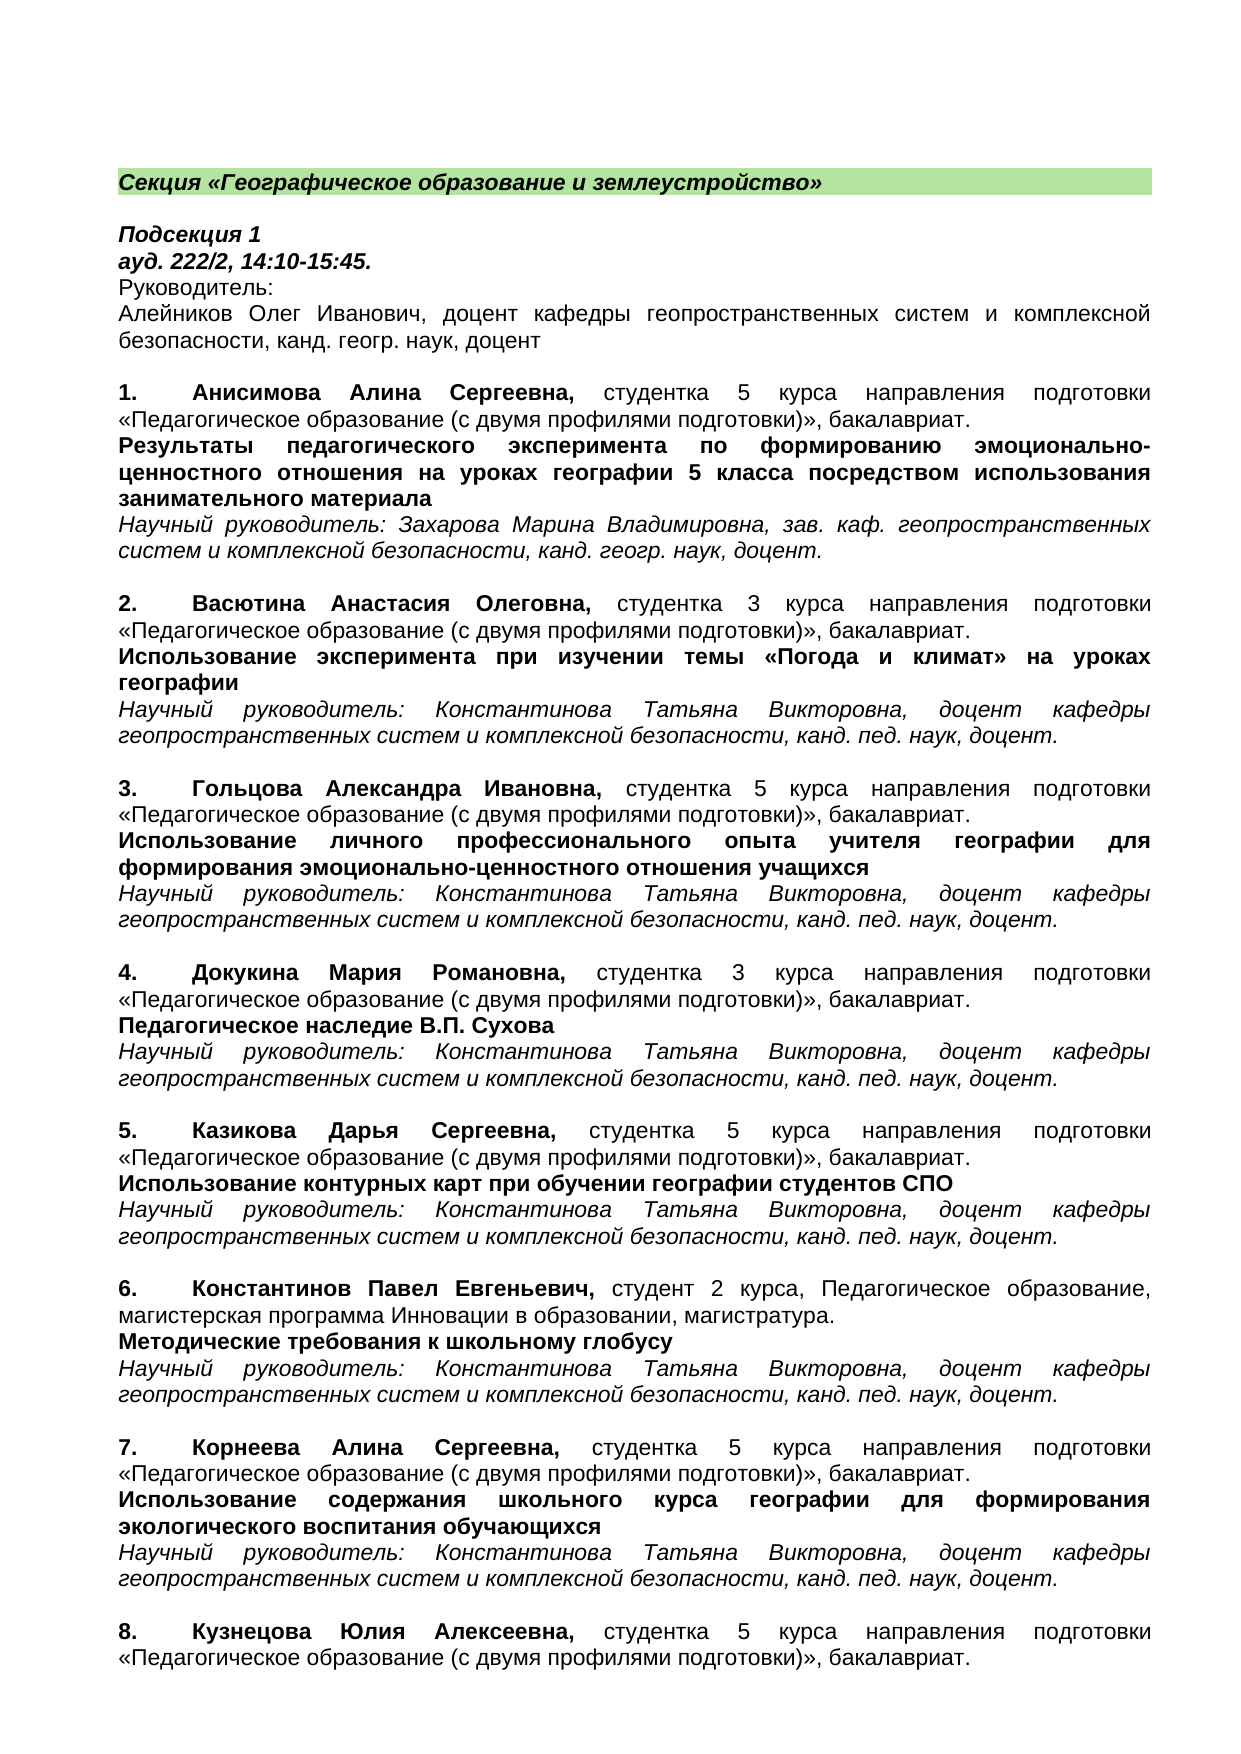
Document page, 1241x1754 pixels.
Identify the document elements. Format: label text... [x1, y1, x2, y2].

text Методические требования к школьному глобусу [118, 1328, 1152, 1354]
text Педагогическое наследие В.П. Сухова [118, 1012, 1152, 1038]
text 8. Кузнецова Юлия Алексеевна, студентка 5 курса направления подготовки «Педагогическое образование (с двумя профилями подготовки)», бакалавриат. [118, 1618, 1152, 1671]
text 2. Васютина Анастасия Олеговна, студентка 3 курса направления подготовки «Педагогическое образование (с двумя профилями подготовки)», бакалавриат. [118, 590, 1152, 643]
text Использование эксперимента при изучении темы «Погода и климат» на уроках географии [118, 643, 1152, 696]
text Руководитель: [118, 274, 1152, 300]
text Использование контурных карт при обучении географии студентов СПО [118, 1170, 1152, 1196]
text Использование содержания школьного курса географии для формирования экологического воспитания обучающихся [118, 1486, 1152, 1539]
text Секция «Географическое образование и землеустройство» [118, 168, 1152, 195]
text 6. Константинов Павел Евгеньевич, студент 2 курса, Педагогическое образование, магистерская программа Инновации в образовании, магистратура. [118, 1275, 1152, 1328]
text 7. Корнеева Алина Сергеевна, студентка 5 курса направления подготовки «Педагогическое образование (с двумя профилями подготовки)», бакалавриат. [118, 1433, 1152, 1486]
text 1. Анисимова Алина Сергеевна, студентка 5 курса направления подготовки «Педагогическое образование (с двумя профилями подготовки)», бакалавриат. [118, 379, 1152, 432]
text ауд. 222/2, 14:10-15:45. [118, 248, 1152, 274]
text Подсекция 1 [118, 221, 1152, 248]
text Научный руководитель: Захарова Марина Владимировна, зав. каф. геопространственных систем и комплексной безопасности, канд. геогр. наук, доцент. [118, 511, 1152, 564]
text 5. Казикова Дарья Сергеевна, студентка 5 курса направления подготовки «Педагогическое образование (с двумя профилями подготовки)», бакалавриат. [118, 1117, 1152, 1170]
text Результаты педагогического эксперимента по формированию эмоционально-ценностного отношения на уроках географии 5 класса посредством использования занимательного материала [118, 432, 1152, 511]
text 4. Докукина Мария Романовна, студентка 3 курса направления подготовки «Педагогическое образование (с двумя профилями подготовки)», бакалавриат. [118, 959, 1152, 1012]
text 3. Гольцова Александра Ивановна, студентка 5 курса направления подготовки «Педагогическое образование (с двумя профилями подготовки)», бакалавриат. [118, 775, 1152, 827]
text Использование личного профессионального опыта учителя географии для формирования эмоционально-ценностного отношения учащихся [118, 827, 1152, 880]
text Алейников Олег Иванович, доцент кафедры геопространственных систем и комплексной безопасности, канд. геогр. наук, доцент [118, 300, 1152, 353]
